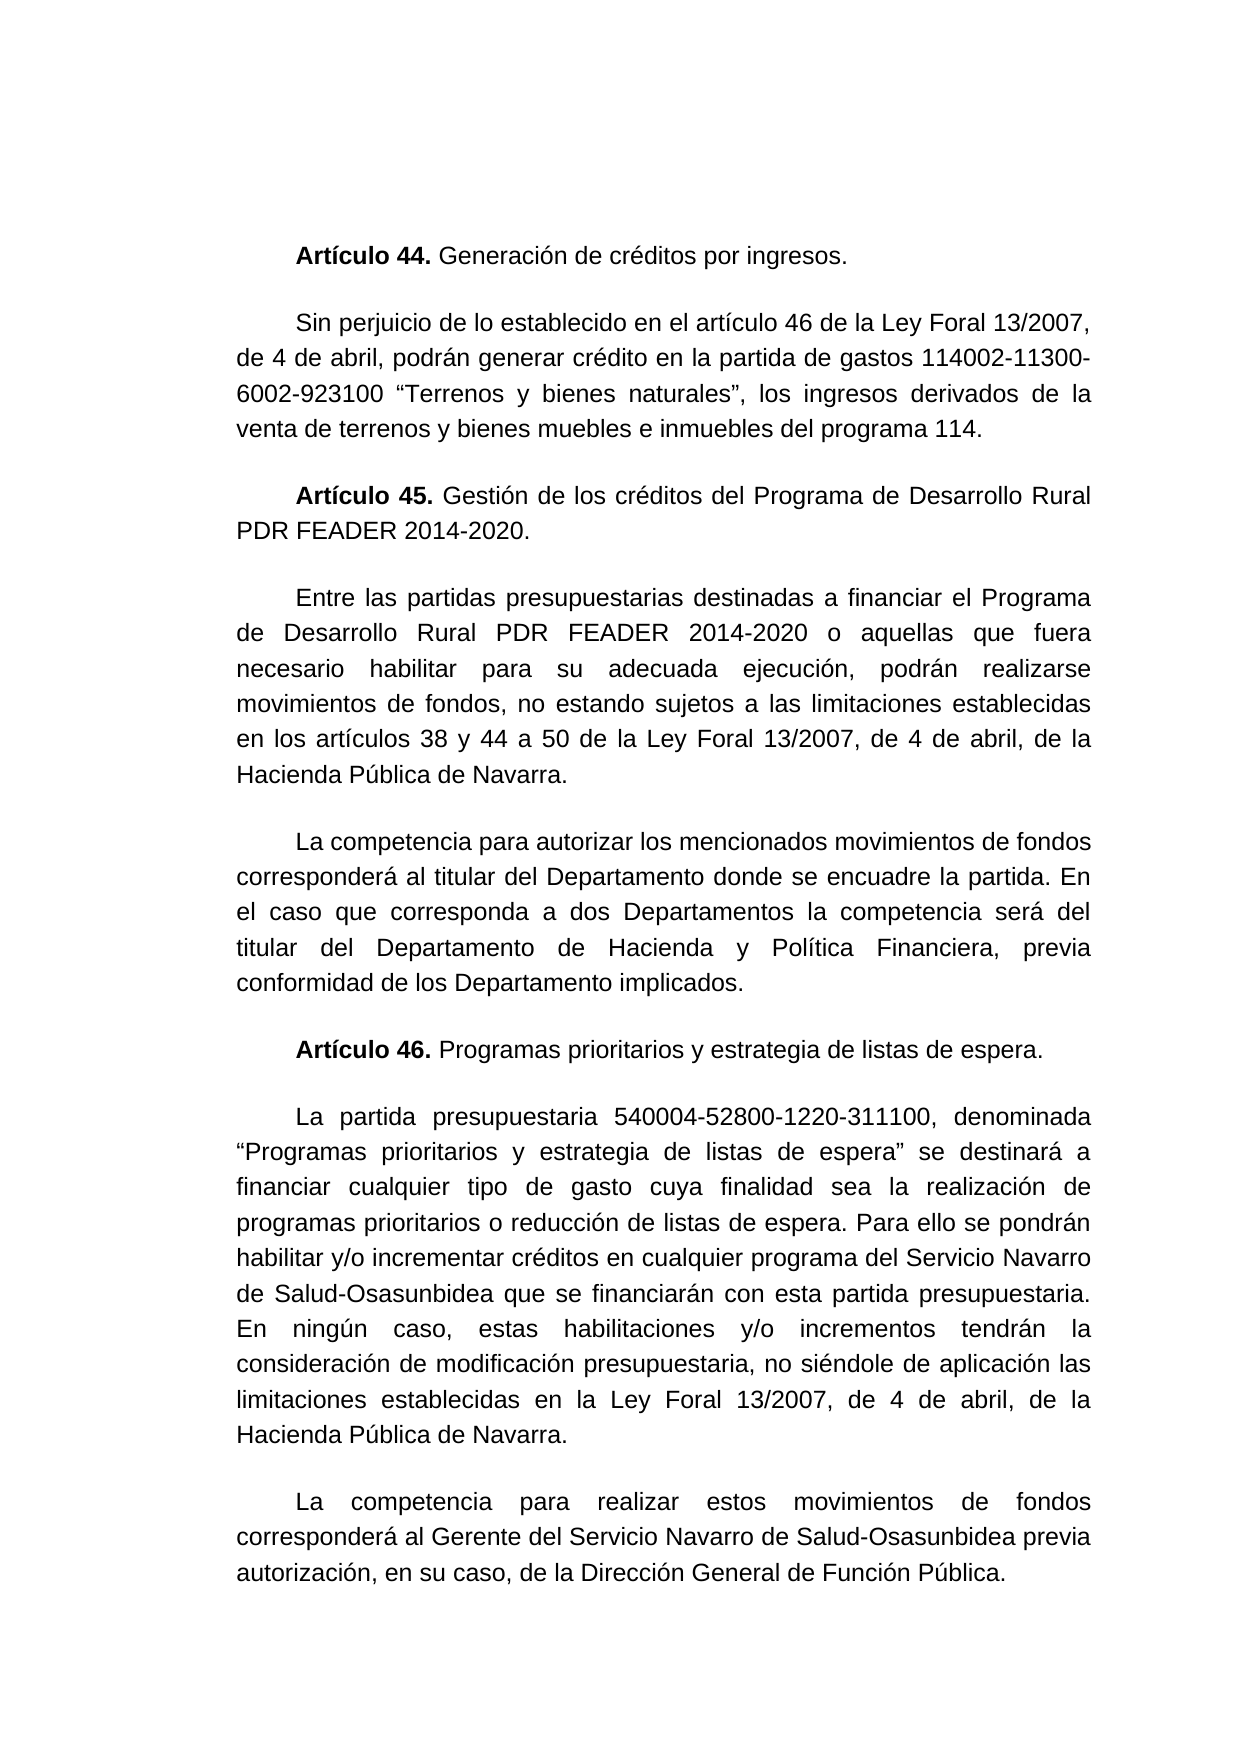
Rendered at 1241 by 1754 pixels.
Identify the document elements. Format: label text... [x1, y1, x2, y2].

text Entre las partidas presupuestarias destinadas a financiar el Programa de Desarrollo Rural PDR FEADER 2014-2020 o aquellas que fuera necesario habilitar para su adecuada ejecución, podrán realizarse movimientos de fondos, no estando sujetos a las limitaciones establecidas en los artículos 38 y 44 a 50 de la Ley Foral 13/2007, de 4 de abril, de la Hacienda Pública de Navarra. [236, 578, 1092, 790]
text La competencia para realizar estos movimientos de fondos corresponderá al Gerente del Servicio Navarro de Salud-Osasunbidea previa autorización, en su caso, de la Dirección General de Función Pública. [236, 1482, 1092, 1588]
text Artículo 44. Generación de créditos por ingresos. [236, 236, 1092, 272]
text Artículo 46. Programas prioritarios y estrategia de listas de espera. [236, 1030, 1092, 1065]
text Sin perjuicio de lo establecido en el artículo 46 de la Ley Foral 13/2007, de 4 de abril, podrán generar crédito en la partida de gastos 114002-11300-6002-923100 “Terrenos y bienes naturales”, los ingresos derivados de la venta de terrenos y bienes muebles e inmuebles del programa 114. [236, 303, 1092, 444]
text La competencia para autorizar los mencionados movimientos de fondos corresponderá al titular del Departamento donde se encuadre la partida. En el caso que corresponda a dos Departamentos la competencia será del titular del Departamento de Hacienda y Política Financiera, previa conformidad de los Departamento implicados. [236, 822, 1092, 999]
text Artículo 45. Gestión de los créditos del Programa de Desarrollo Rural PDR FEADER 2014-2020. [236, 476, 1092, 547]
text La partida presupuestaria 540004-52800-1220-311100, denominada “Programas prioritarios y estrategia de listas de espera” se destinará a financiar cualquier tipo de gasto cuya finalidad sea la realización de programas prioritarios o reducción de listas de espera. Para ello se pondrán habilitar y/o incrementar créditos en cualquier programa del Servicio Navarro de Salud-Osasunbidea que se financiarán con esta partida presupuestaria. En ningún caso, estas habilitaciones y/o incrementos tendrán la consideración de modificación presupuestaria, no siéndole de aplicación las limitaciones establecidas en la Ley Foral 13/2007, de 4 de abril, de la Hacienda Pública de Navarra. [236, 1097, 1092, 1451]
